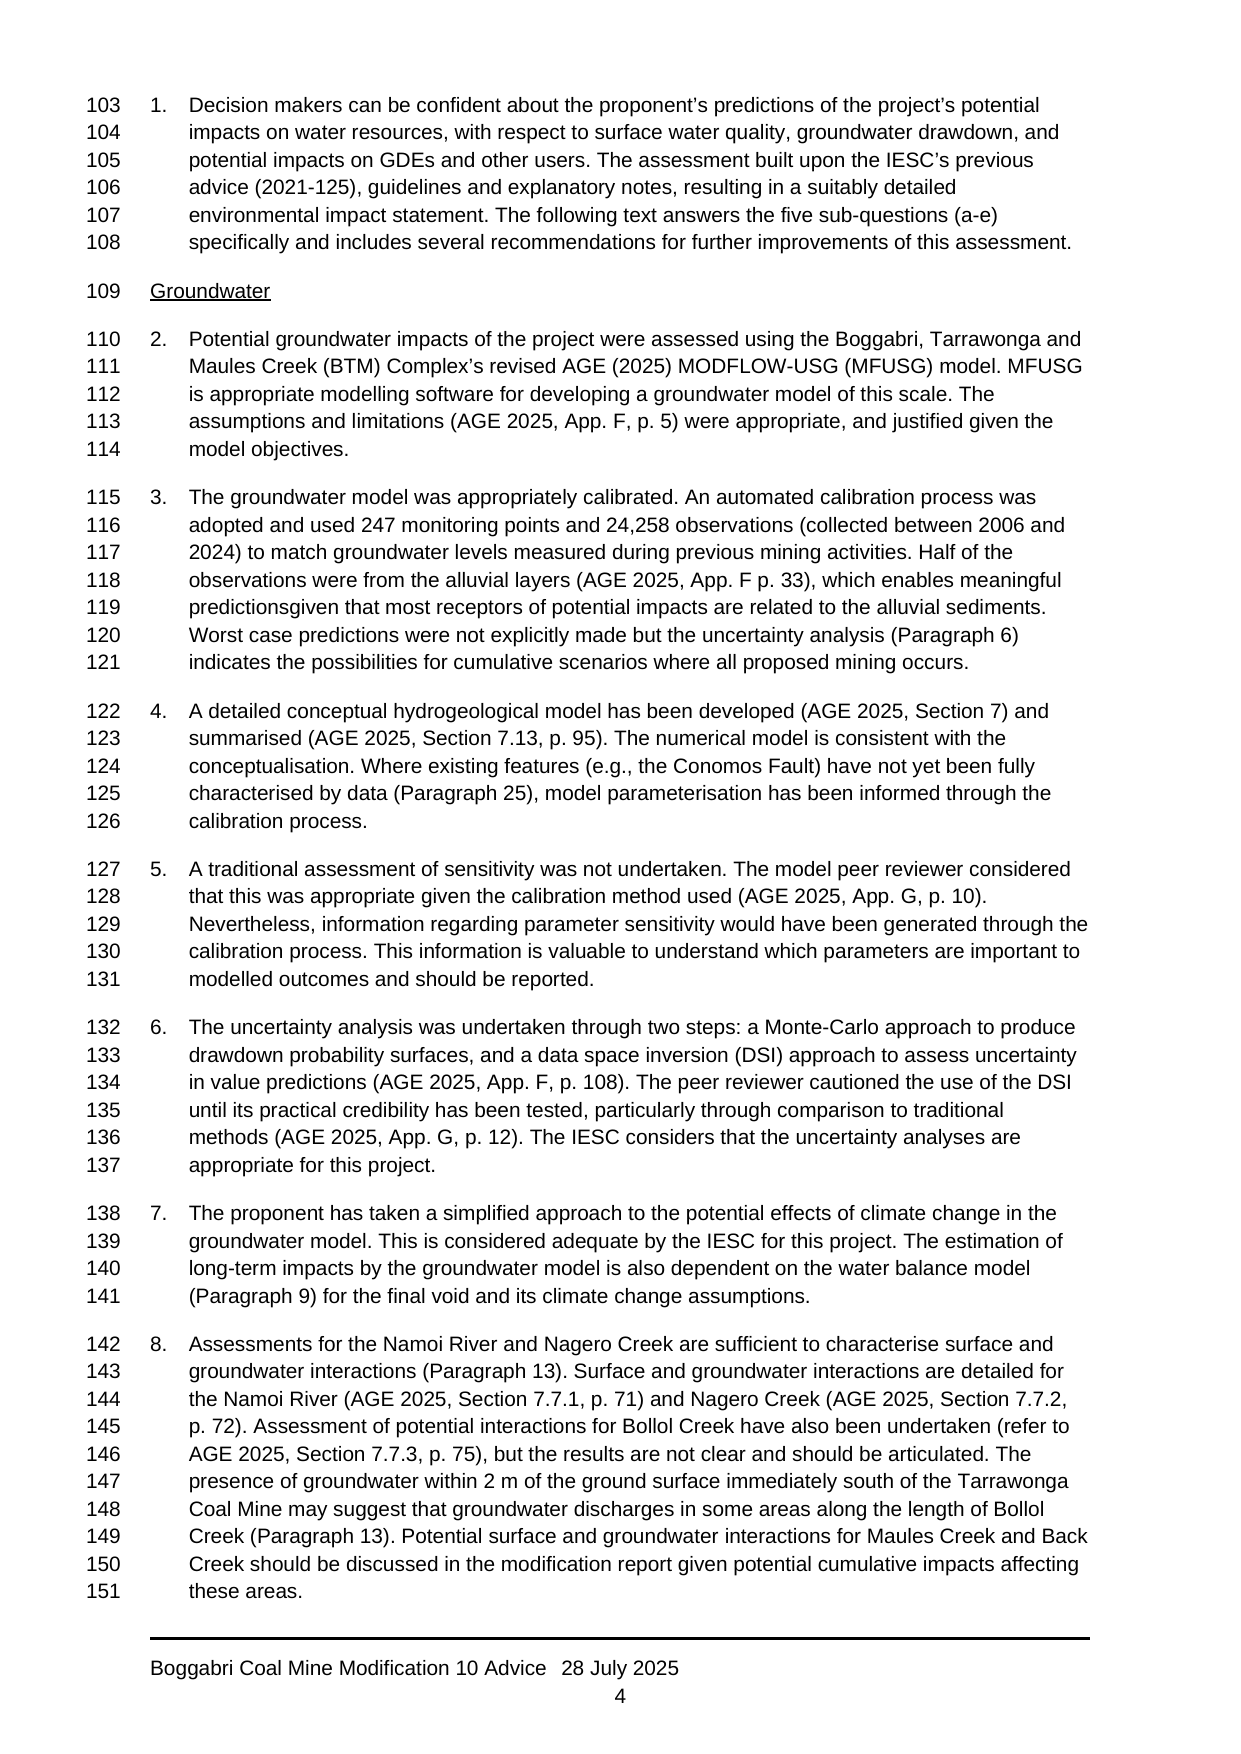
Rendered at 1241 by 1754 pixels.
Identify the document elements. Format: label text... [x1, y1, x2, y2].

list Assessments for the Namoi River and Nagero Creek are sufficient to characterise surface and groundwater interactions (Paragraph 13). Surface and groundwater interactions are detailed for the Namoi River (AGE 2025, Section 7.7.1, p. 71) and Nagero Creek (AGE 2025, Section 7.7.2, p. 72). Assessment of potential interactions for Bollol Creek have also been undertaken (refer to AGE 2025, Section 7.7.3, p. 75), but the results are not clear and should be articulated. The presence of groundwater within 2 m of the ground surface immediately south of the Tarrawonga Coal Mine may suggest that groundwater discharges in some areas along the length of Bollol Creek (Paragraph 13). Potential surface and groundwater interactions for Maules Creek and Back Creek should be discussed in the modification report given potential cumulative impacts affecting these areas. [150, 1332, 1090, 1603]
list The proponent has taken a simplified approach to the potential effects of climate change in the groundwater model. This is considered adequate by the IESC for this project. The estimation of long-term impacts by the groundwater model is also dependent on the water balance model (Paragraph 9) for the final void and its climate change assumptions. [150, 1201, 1090, 1307]
list Decision makers can be confident about the proponent’s predictions of the project’s potential impacts on water resources, with respect to surface water quality, groundwater drawdown, and potential impacts on GDEs and other users. The assessment built upon the IESC’s previous advice (2021-125), guidelines and explanatory notes, resulting in a suitably detailed environmental impact statement. The following text answers the five sub-questions (a-e) specifically and includes several recommendations for further improvements of this assessment. [150, 93, 1090, 254]
list The uncertainty analysis was undertaken through two steps: a Monte-Carlo approach to produce drawdown probability surfaces, and a data space inversion (DSI) approach to assess uncertainty in value predictions (AGE 2025, App. F, p. 108). The peer reviewer cautioned the use of the DSI until its practical credibility has been tested, particularly through comparison to traditional methods (AGE 2025, App. G, p. 12). The IESC considers that the uncertainty analyses are appropriate for this project. [150, 1015, 1090, 1177]
list A detailed conceptual hydrogeological model has been developed (AGE 2025, Section 7) and summarised (AGE 2025, Section 7.13, p. 95). The numerical model is consistent with the conceptualisation. Where existing features (e.g., the Conomos Fault) have not yet been fully characterised by data (Paragraph 25), model parameterisation has been informed through the calibration process. [150, 698, 1090, 832]
list The groundwater model was appropriately calibrated. An automated calibration process was adopted and used 247 monitoring points and 24,258 observations (collected between 2006 and 2024) to match groundwater levels measured during previous mining activities. Half of the observations were from the alluvial layers (AGE 2025, App. F p. 33), which enables meaningful predictionsgiven that most receptors of potential impacts are related to the alluvial sediments. Worst case predictions were not explicitly made but the uncertainty analysis (Paragraph 6) indicates the possibilities for cumulative scenarios where all proposed mining occurs. [150, 485, 1090, 674]
list A traditional assessment of sensitivity was not undertaken. The model peer reviewer considered that this was appropriate given the calibration method used (AGE 2025, App. G, p. 10). Nevertheless, information regarding parameter sensitivity would have been generated through the calibration process. This information is valuable to understand which parameters are important to modelled outcomes and should be reported. [150, 857, 1090, 991]
list Potential groundwater impacts of the project were assessed using the Boggabri, Tarrawonga and Maules Creek (BTM) Complex’s revised AGE (2025) MODFLOW-USG (MFUSG) model. MFUSG is appropriate modelling software for developing a groundwater model of this scale. The assumptions and limitations (AGE 2025, App. F, p. 5) were appropriate, and justified given the model objectives. [150, 327, 1090, 461]
text Groundwater [150, 278, 1090, 302]
